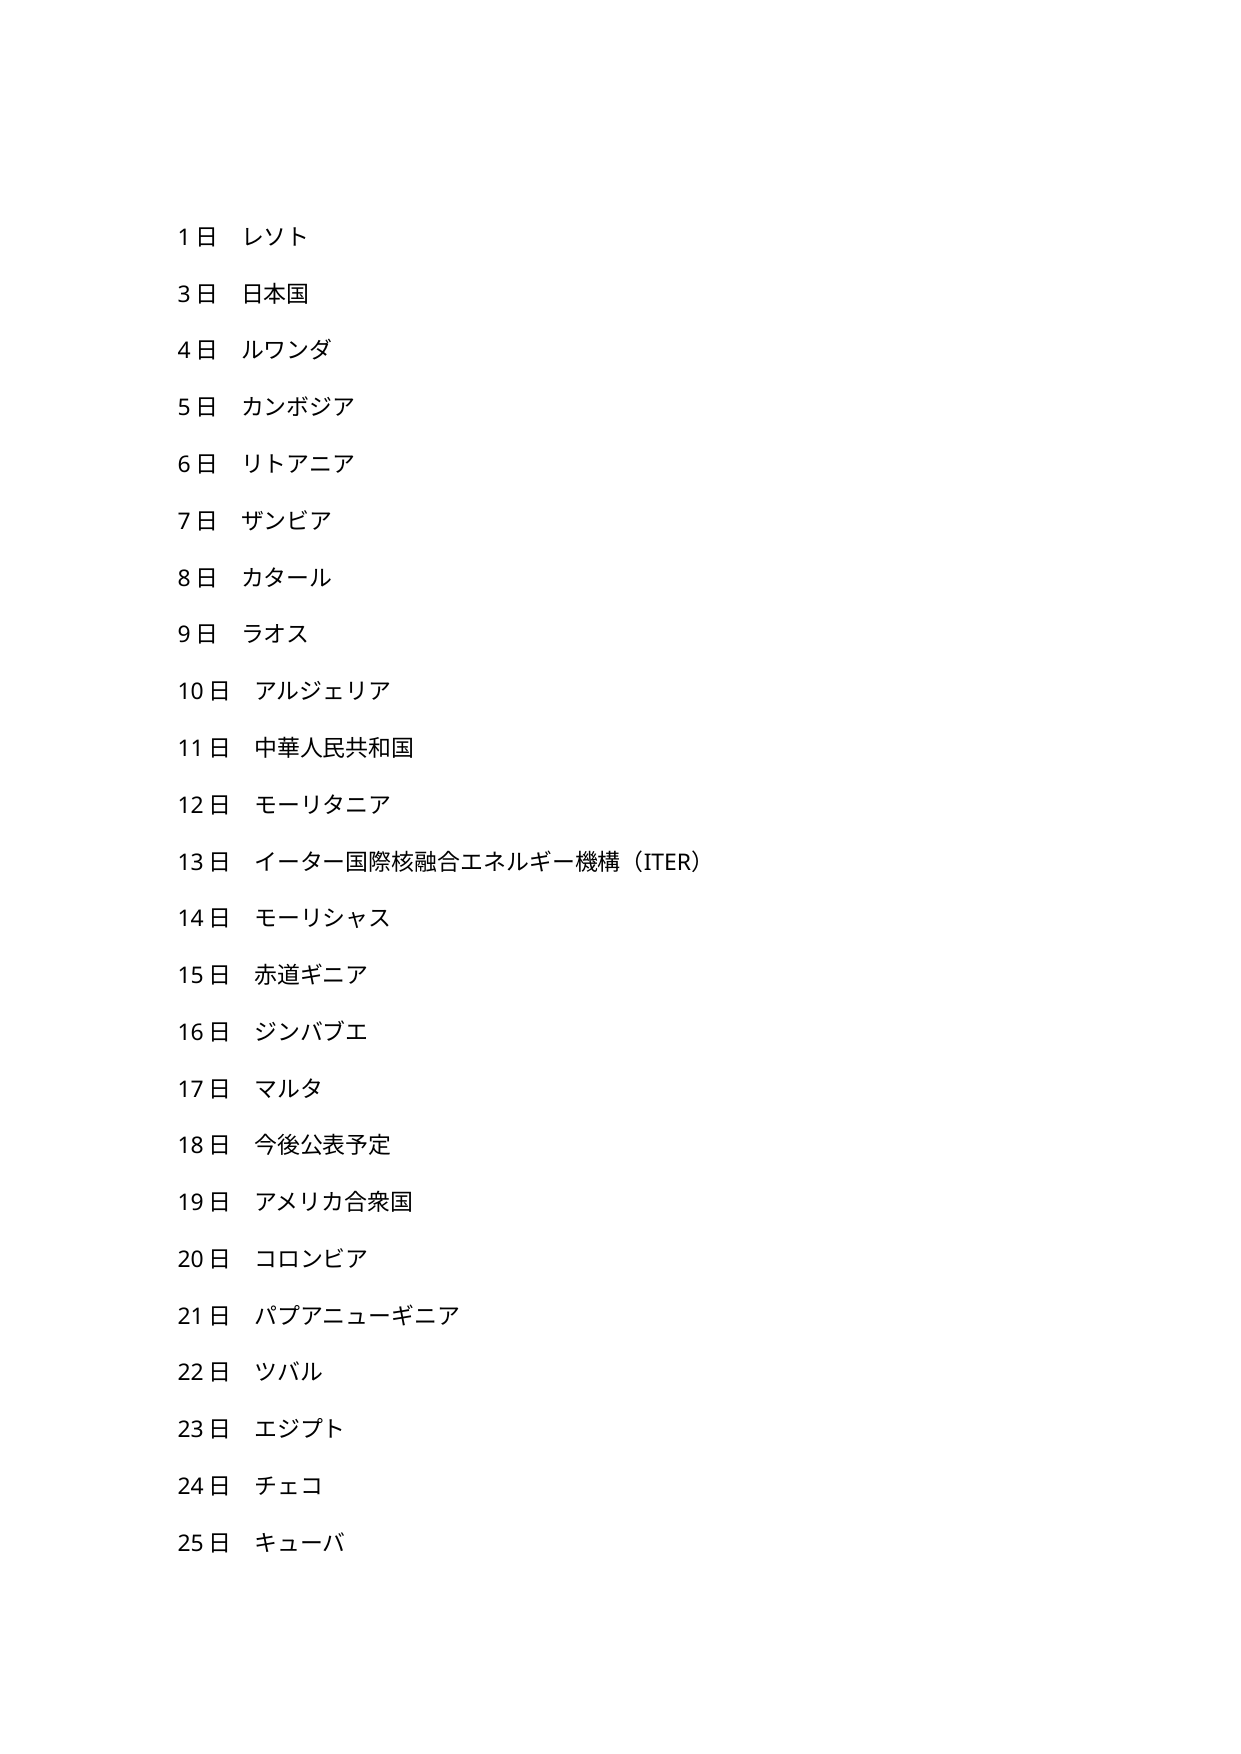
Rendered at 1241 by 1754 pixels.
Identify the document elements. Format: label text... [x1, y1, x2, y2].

text 23日 エジプト [177, 1409, 1063, 1446]
text 7日 ザンビア [177, 501, 1063, 538]
text 15日 赤道ギニア [177, 955, 1063, 992]
text 24日 チェコ [177, 1466, 1063, 1503]
text 6日 リトアニア [177, 444, 1063, 481]
text 1日 レソト [177, 217, 1063, 254]
text 12日 モーリタニア [177, 784, 1063, 822]
text 10日 アルジェリア [177, 671, 1063, 708]
text 9日 ラオス [177, 614, 1063, 652]
text 3日 日本国 [177, 273, 1063, 311]
text 25日 キューバ [177, 1522, 1063, 1560]
text 16日 ジンバブエ [177, 1012, 1063, 1049]
text 5日 カンボジア [177, 387, 1063, 424]
text 11日 中華人民共和国 [177, 728, 1063, 765]
text 4日 ルワンダ [177, 330, 1063, 368]
text 19日 アメリカ合衆国 [177, 1182, 1063, 1219]
text 14日 モーリシャス [177, 898, 1063, 936]
text 22日 ツバル [177, 1352, 1063, 1390]
text 18日 今後公表予定 [177, 1125, 1063, 1163]
text 13日 イーター国際核融合エネルギー機構（ITER） [177, 841, 1063, 879]
text 17日 マルタ [177, 1068, 1063, 1106]
text 21日 パプアニューギニア [177, 1295, 1063, 1333]
text 20日 コロンビア [177, 1239, 1063, 1276]
text 8日 カタール [177, 557, 1063, 595]
